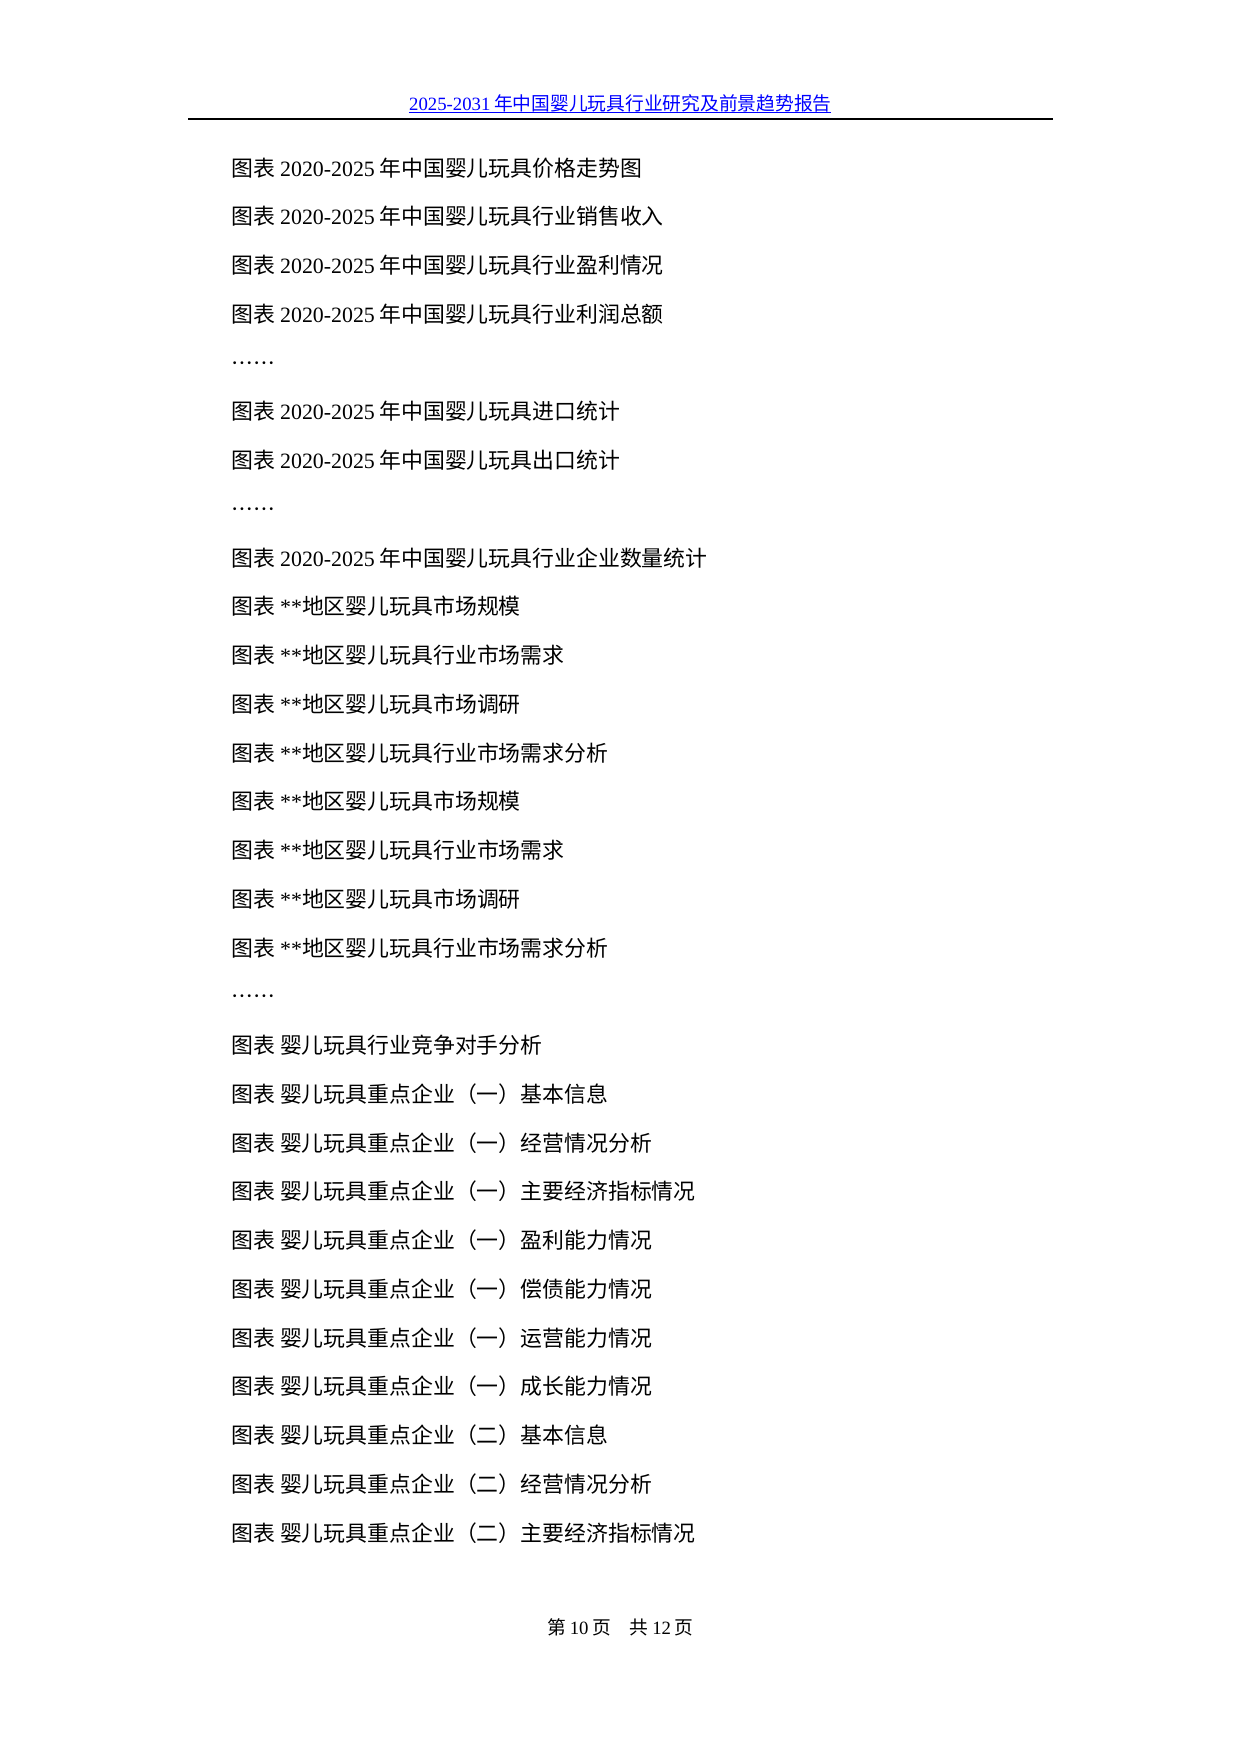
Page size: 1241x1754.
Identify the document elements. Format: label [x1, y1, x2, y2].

text [187, 150, 1053, 1548]
